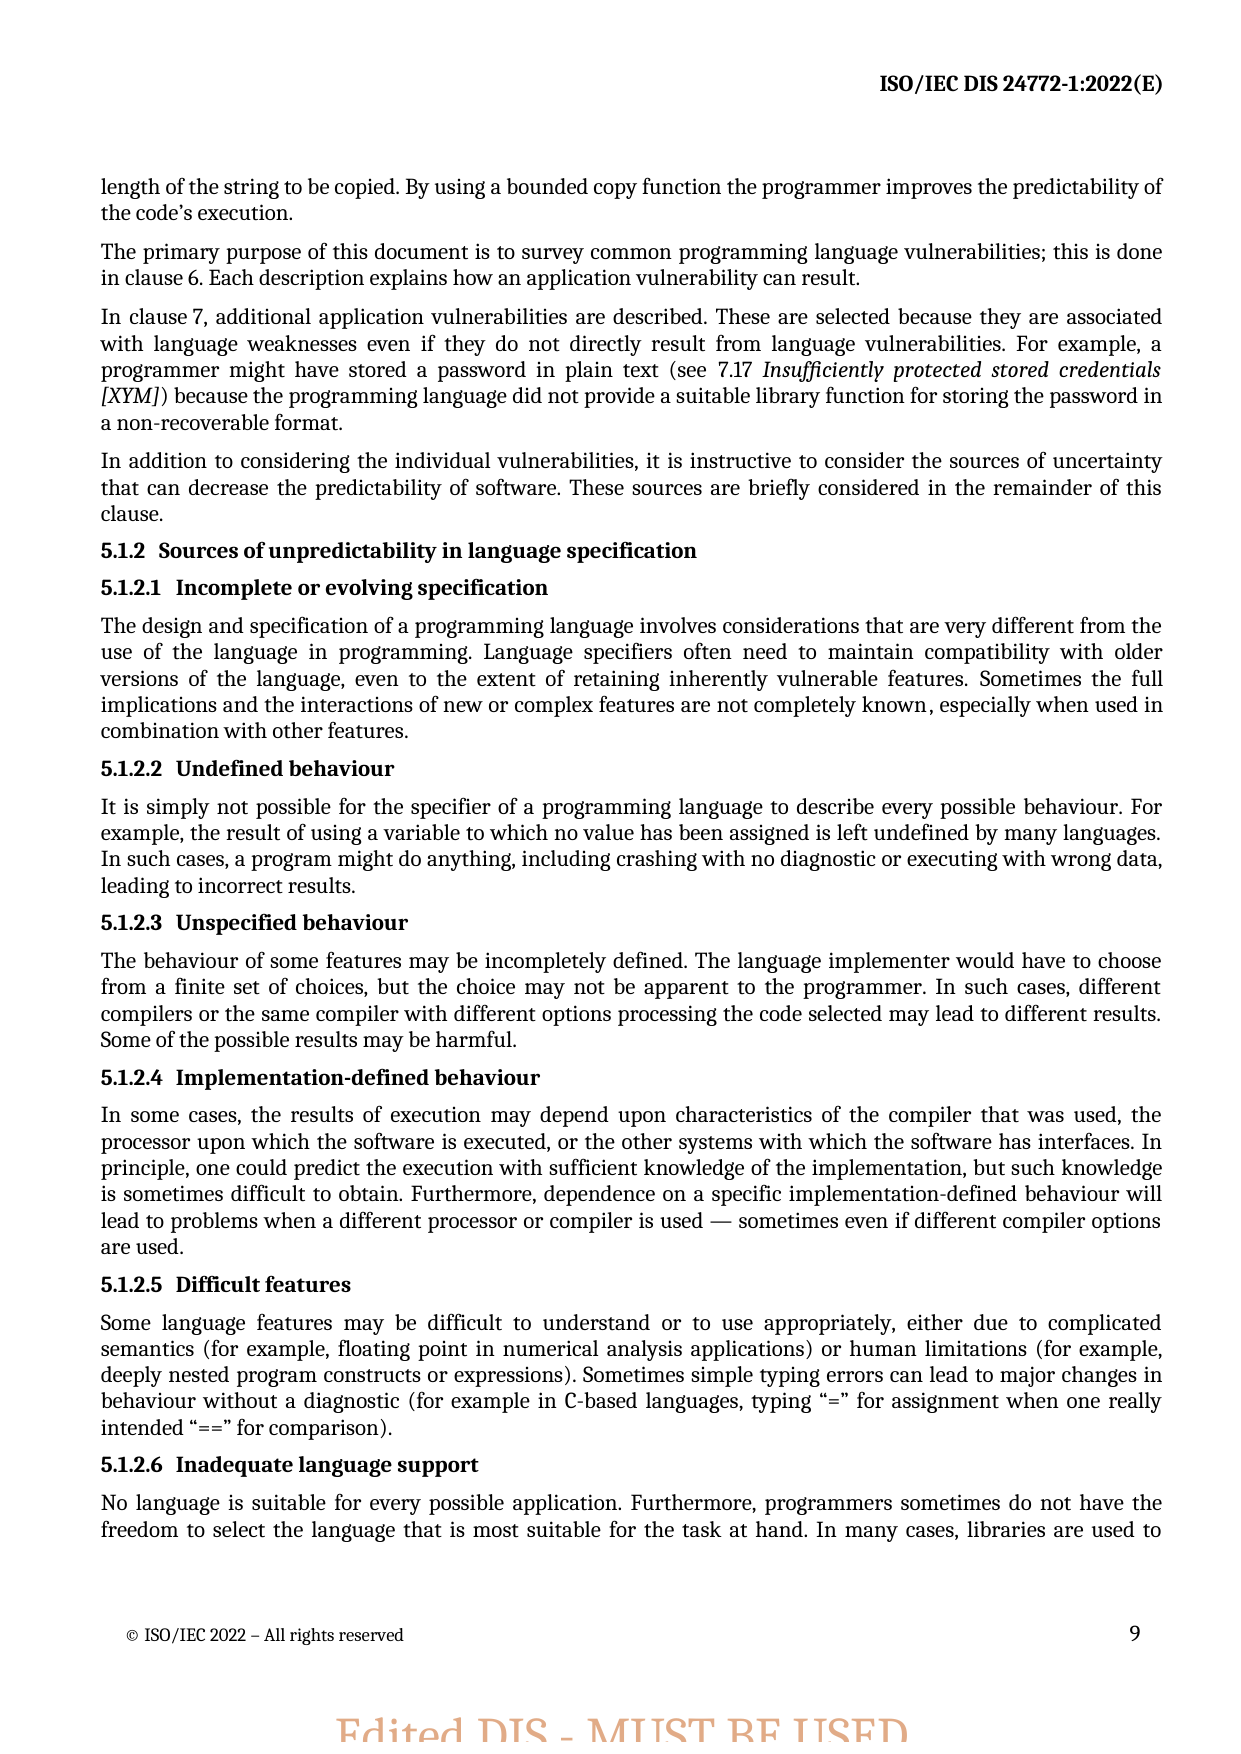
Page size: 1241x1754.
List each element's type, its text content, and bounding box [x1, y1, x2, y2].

text In some cases, the results of execution may depend upon characteristics of the compiler that was used, the processor upon which the software is executed, or the other systems with which the software has interfaces. In principle, one could predict the execution with sufficient knowledge of the implementation, but such knowledge is sometimes difficult to obtain. Furthermore, dependence on a specific implementation-defined behaviour will lead to problems when a different processor or compiler is used — sometimes even if different compiler options are used. [101, 1102, 1164, 1260]
subtitle Unspecified behaviour [101, 911, 1164, 935]
text The behaviour of some features may be incompletely defined. The language implementer would have to choose from a finite set of choices, but the choice may not be apparent to the programmer. In such cases, different compilers or the same compiler with different options processing the code selected may lead to different results. Some of the possible results may be harmful. [101, 948, 1164, 1053]
text It is simply not possible for the specifier of a programming language to describe every possible behaviour. For example, the result of using a variable to which no value has been assigned is left undefined by many languages. In such cases, a program might do anything, including crashing with no diagnostic or executing with wrong data, leading to incorrect results. [101, 793, 1164, 899]
text Some language features may be difficult to understand or to use appropriately, either due to complicated semantics (for example, floating point in numerical analysis applications) or human limitations (for example, deeply nested program constructs or expressions). Sometimes simple typing errors can lead to major changes in behaviour without a diagnostic (for example in C-based languages, typing “=” for assignment when one really intended “==” for comparison). [101, 1309, 1164, 1441]
subtitle Sources of unpredictability in language specification [101, 540, 1164, 564]
text In addition to considering the individual vulnerabilities, it is instructive to consider the sources of uncertainty that can decrease the predictability of software. These sources are briefly considered in the remainder of this clause. [101, 448, 1164, 527]
subtitle Incomplete or evolving specification [101, 576, 1164, 600]
text In clause 7, additional application vulnerabilities are described. These are selected because they are associated with language weaknesses even if they do not directly result from language vulnerabilities. For example, a programmer might have stored a password in plain text (see 7.17 Insufficiently protected stored credentials [XYM]) because the programming language did not provide a suitable library function for storing the password in a non-recoverable format. [101, 304, 1164, 436]
text The primary purpose of this document is to survey common programming language vulnerabilities; this is done in clause 6. Each description explains how an application vulnerability can result. [101, 239, 1164, 291]
subtitle Implementation-defined behaviour [101, 1066, 1164, 1090]
subtitle Difficult features [101, 1273, 1164, 1297]
text The design and specification of a programming language involves considerations that are very different from the use of the language in programming. Language specifiers often need to maintain compatibility with older versions of the language, even to the extent of retaining inherently vulnerable features. Sometimes the full implications and the interactions of new or complex features are not completely known, especially when used in combination with other features. [101, 613, 1164, 744]
subtitle Undefined behaviour [101, 757, 1164, 781]
subtitle Inadequate language support [101, 1453, 1164, 1477]
